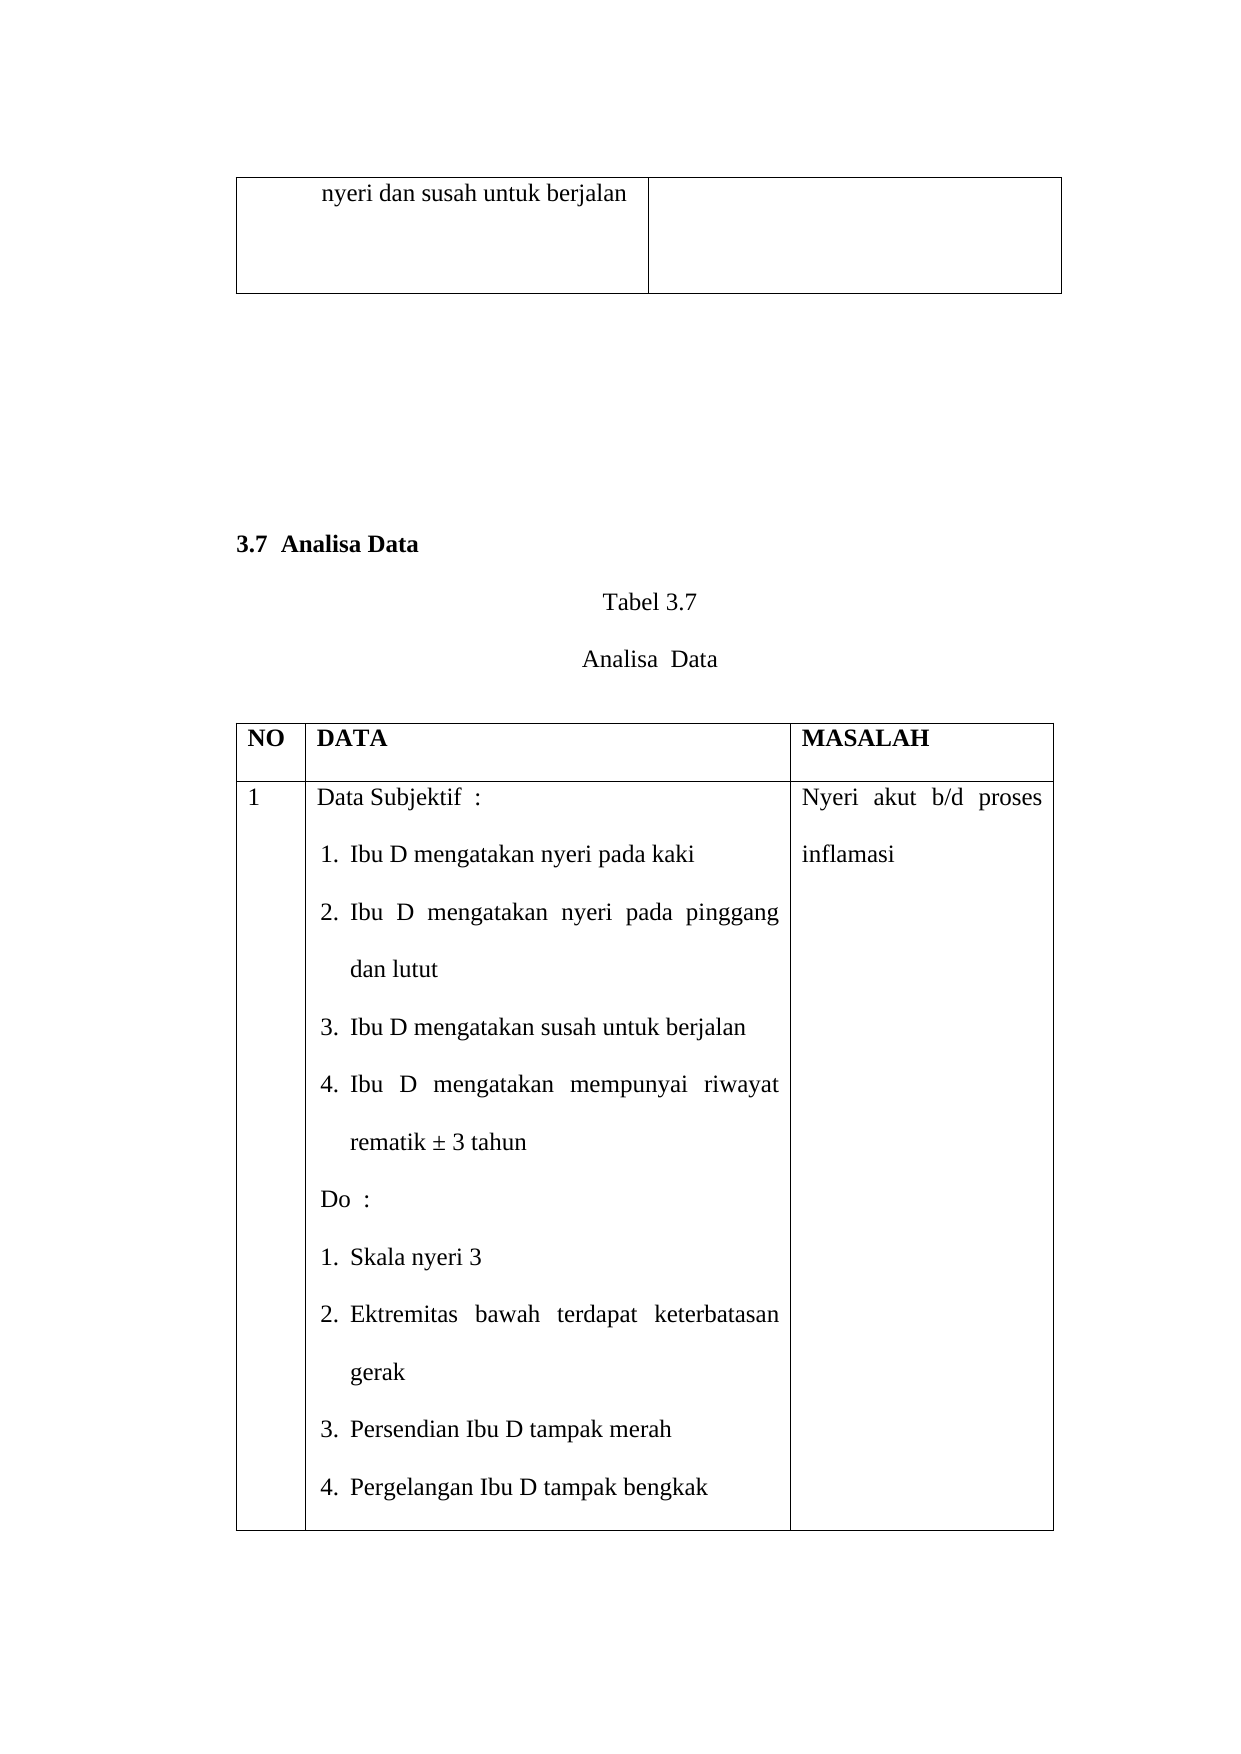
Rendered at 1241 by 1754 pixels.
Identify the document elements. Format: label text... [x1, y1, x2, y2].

list Analisa Data [236, 644, 1063, 673]
table_cell 1 2 [237, 782, 305, 1529]
list Analisa Data [236, 529, 1063, 558]
table_header NO [237, 724, 305, 781]
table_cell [791, 782, 1053, 1529]
table_header DATA [306, 724, 790, 781]
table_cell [649, 178, 1061, 293]
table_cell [306, 782, 790, 1529]
list Tabel 3.7 [236, 587, 1063, 615]
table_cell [237, 178, 648, 293]
table_header MASALAH [791, 724, 1053, 781]
